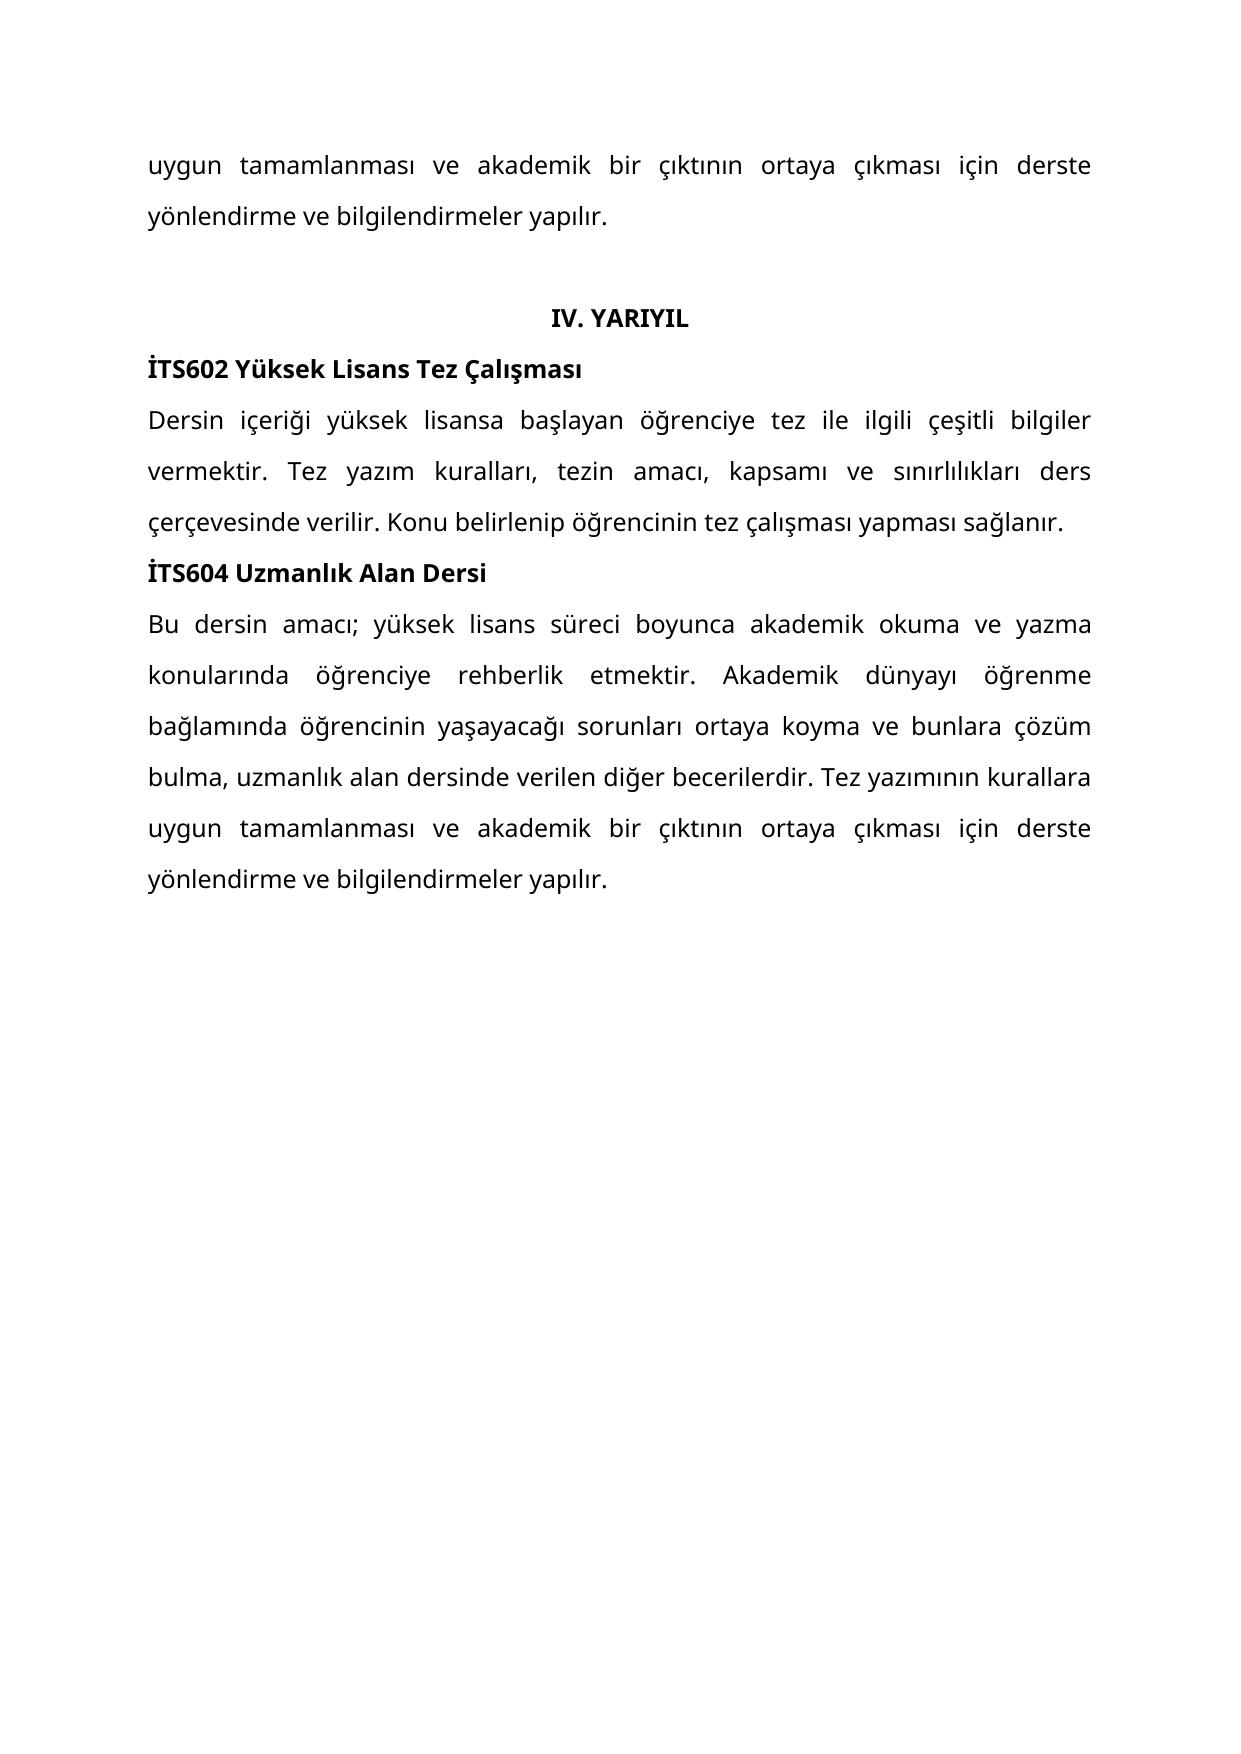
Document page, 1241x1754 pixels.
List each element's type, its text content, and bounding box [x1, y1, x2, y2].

text İTS602 Yüksek Lisans Tez Çalışması [148, 352, 1093, 386]
text İTS604 Uzmanlık Alan Dersi [148, 556, 1093, 590]
text IV. YARIYIL [148, 301, 1093, 335]
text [148, 148, 1093, 233]
